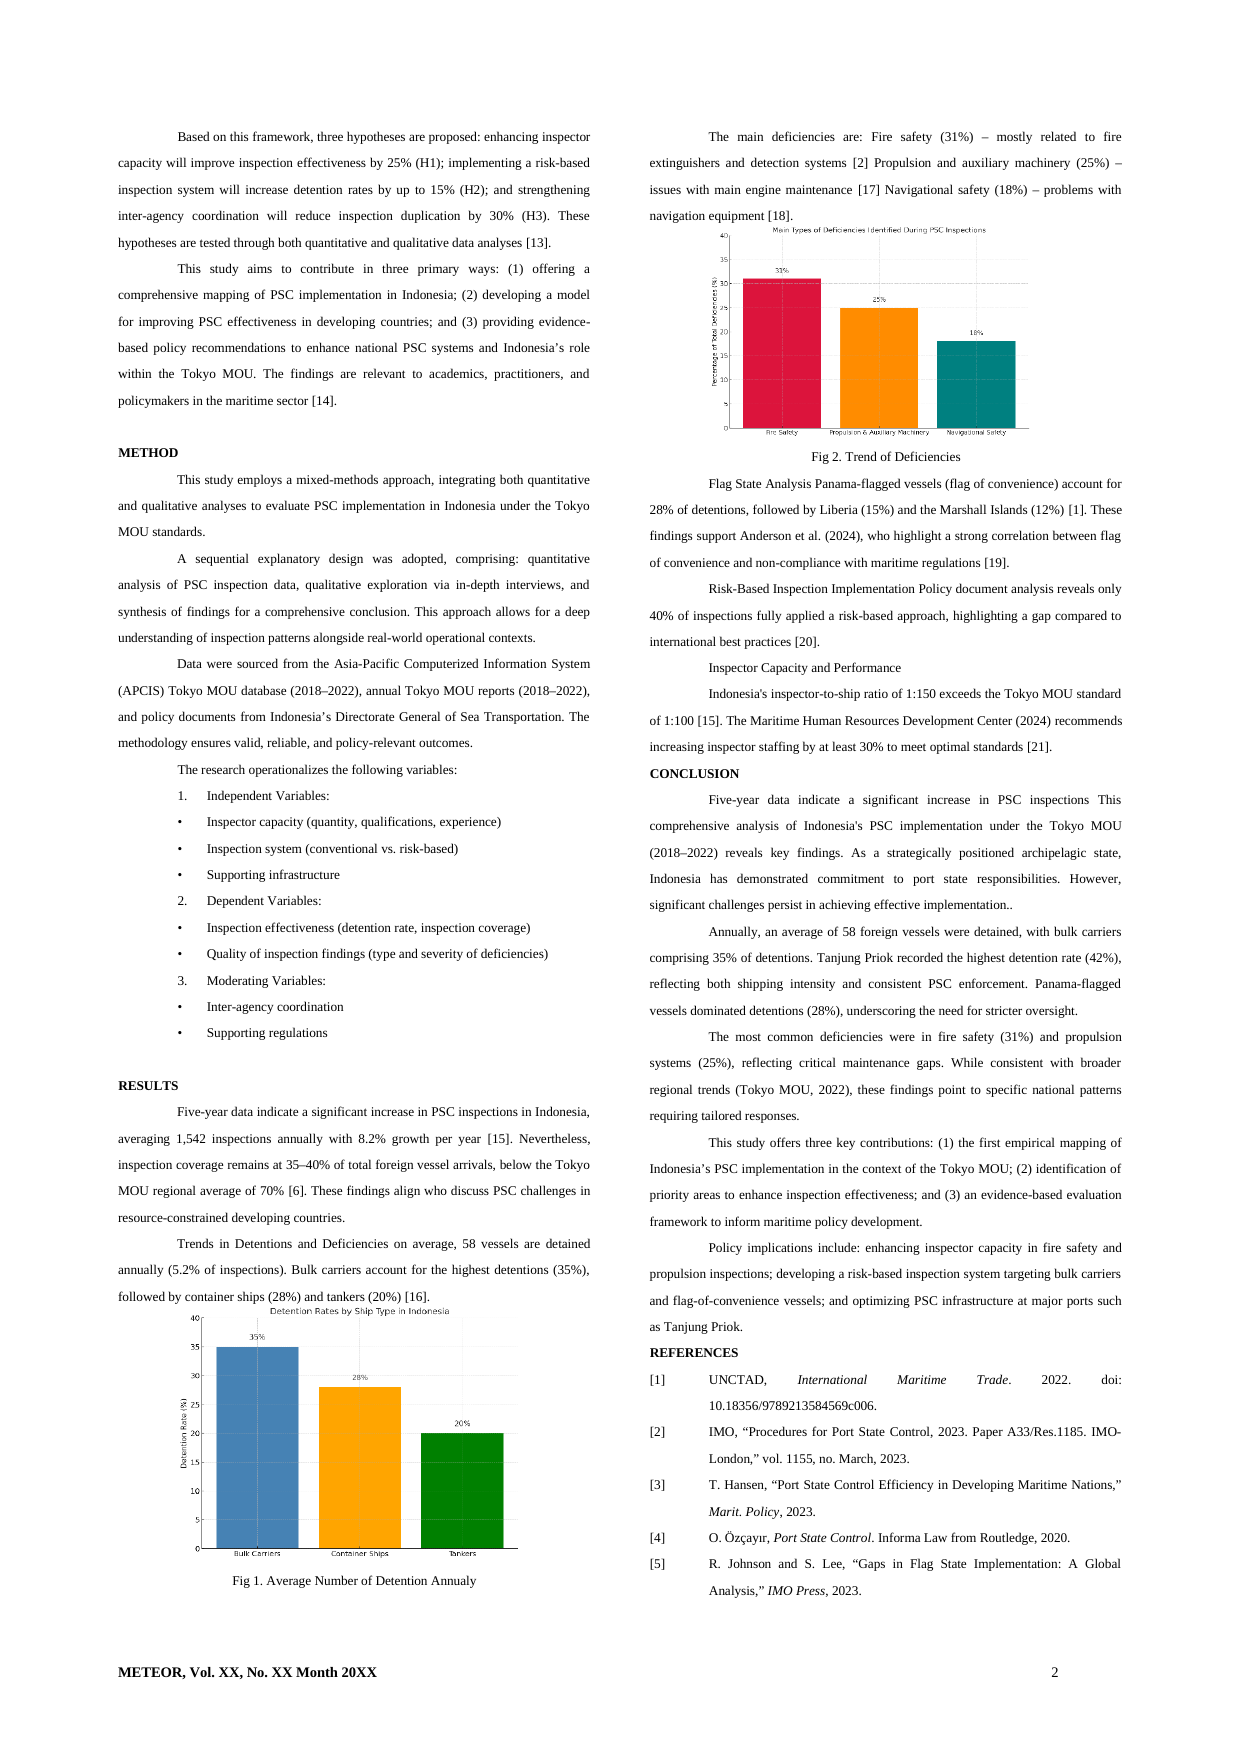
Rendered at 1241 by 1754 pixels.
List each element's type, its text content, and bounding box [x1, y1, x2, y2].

text [4] O. Özçayır, Port State Control. Informa Law from Routledge, 2020. [649, 1519, 1122, 1545]
text This study aims to contribute in three primary ways: (1) offering a comprehensive mapping of PSC implementation in Indonesia; (2) developing a model for improving PSC effectiveness in developing countries; and (3) providing evidence-based policy recommendations to enhance national PSC systems and Indonesia’s role within the Tokyo MOU. The findings are relevant to academics, practitioners, and policymakers in the maritime sector [14]. [118, 250, 591, 408]
text Indonesia's inspector-to-ship ratio of 1:150 exceeds the Tokyo MOU standard of 1:100 [15]. The Maritime Human Resources Development Center (2024) recommends increasing inspector staffing by at least 30% to meet optimal standards [21]. [649, 676, 1122, 754]
text Five-year data indicate a significant increase in PSC inspections This comprehensive analysis of Indonesia's PSC implementation under the Tokyo MOU (2018–2022) reveals key findings. As a strategically positioned archipelagic state, Indonesia has demonstrated commitment to port state responsibilities. However, significant challenges persist in achieving effective implementation.. [649, 781, 1122, 913]
text Risk-Based Inspection Implementation Policy document analysis reveals only 40% of inspections fully applied a risk-based approach, highlighting a gap compared to international best practices [20]. [649, 570, 1122, 649]
text 2. Dependent Variables: [177, 882, 591, 909]
text The main deficiencies are: Fire safety (31%) – mostly related to fire extinguishers and detection systems [2] Propulsion and auxiliary machinery (25%) – issues with main engine maintenance [17] Navigational safety (18%) – problems with navigation equipment [18]. [649, 118, 1122, 223]
text • Inspection effectiveness (detention rate, inspection coverage) [177, 909, 591, 935]
subtitle METHOD [118, 434, 591, 461]
subtitle RESULTS [118, 1067, 591, 1093]
text • Supporting regulations [177, 1014, 591, 1041]
text Fig 2. Trend of Deficiencies [649, 438, 1122, 465]
text 3. Moderating Variables: [177, 961, 591, 988]
text Data were sourced from the Asia-Pacific Computerized Information System (APCIS) Tokyo MOU database (2018–2022), annual Tokyo MOU reports (2018–2022), and policy documents from Indonesia’s Directorate General of Sea Transportation. The methodology ensures valid, reliable, and policy-relevant outcomes. [118, 645, 591, 751]
text [5] R. Johnson and S. Lee, “Gaps in Flag State Implementation: A Global Analysis,” IMO Press, 2023. [649, 1545, 1122, 1598]
text [3] T. Hansen, “Port State Control Efficiency in Developing Maritime Nations,” Marit. Policy, 2023. [649, 1466, 1122, 1519]
text • Inspector capacity (quantity, qualifications, experience) [177, 803, 591, 830]
text This study employs a mixed-methods approach, integrating both quantitative and qualitative analyses to evaluate PSC implementation in Indonesia under the Tokyo MOU standards. [118, 461, 591, 540]
text • Quality of inspection findings (type and severity of deficiencies) [177, 935, 591, 961]
text The research operationalizes the following variables: [177, 751, 591, 777]
text • Supporting infrastructure [177, 856, 591, 882]
picture [708, 223, 1032, 439]
text [2] IMO, “Procedures for Port State Control, 2023. Paper A33/Res.1185. IMO-London,” vol. 1155, no. March, 2023. [649, 1413, 1122, 1466]
text This study offers three key contributions: (1) the first empirical mapping of Indonesia’s PSC implementation in the context of the Tokyo MOU; (2) identification of priority areas to enhance inspection effectiveness; and (3) an evidence-based evaluation framework to inform maritime policy development. [649, 1123, 1122, 1229]
picture [176, 1304, 522, 1562]
text • Inter-agency coordination [177, 988, 591, 1014]
text 1. Independent Variables: [177, 777, 591, 803]
text Based on this framework, three hypotheses are proposed: enhancing inspector capacity will improve inspection effectiveness by 25% (H1); implementing a risk-based inspection system will increase detention rates by up to 15% (H2); and strengthening inter-agency coordination will reduce inspection duplication by 30% (H3). These hypotheses are tested through both quantitative and qualitative data analyses [13]. [118, 118, 591, 250]
text Five-year data indicate a significant increase in PSC inspections in Indonesia, averaging 1,542 inspections annually with 8.2% growth per year [15]. Nevertheless, inspection coverage remains at 35–40% of total foreign vessel arrivals, below the Tokyo MOU regional average of 70% [6]. These findings align who discuss PSC challenges in resource-constrained developing countries. [118, 1093, 591, 1225]
subtitle REFERENCES [649, 1334, 1122, 1361]
subtitle CONCLUSION [649, 754, 1122, 781]
text Inspector Capacity and Performance [649, 649, 1122, 676]
text Policy implications include: enhancing inspector capacity in fire safety and propulsion inspections; developing a risk-based inspection system targeting bulk carriers and flag-of-convenience vessels; and optimizing PSC infrastructure at major ports such as Tanjung Priok. [649, 1229, 1122, 1334]
text A sequential explanatory design was adopted, comprising: quantitative analysis of PSC inspection data, qualitative exploration via in-depth interviews, and synthesis of findings for a comprehensive conclusion. This approach allows for a deep understanding of inspection patterns alongside real-world operational contexts. [118, 540, 591, 645]
text Trends in Detentions and Deficiencies on average, 58 vessels are detained annually (5.2% of inspections). Bulk carriers account for the highest detentions (35%), followed by container ships (28%) and tankers (20%) [16]. [118, 1225, 591, 1304]
text Fig 1. Average Number of Detention Annualy [118, 1562, 591, 1588]
text The most common deficiencies were in fire safety (31%) and propulsion systems (25%), reflecting critical maintenance gaps. While consistent with broader regional trends (Tokyo MOU, 2022), these findings point to specific national patterns requiring tailored responses. [649, 1018, 1122, 1123]
text Flag State Analysis Panama-flagged vessels (flag of convenience) account for 28% of detentions, followed by Liberia (15%) and the Marshall Islands (12%) [1]. These findings support Anderson et al. (2024), who highlight a strong correlation between flag of convenience and non-compliance with maritime regulations [19]. [649, 465, 1122, 570]
text • Inspection system (conventional vs. risk-based) [177, 830, 591, 856]
text Annually, an average of 58 foreign vessels were detained, with bulk carriers comprising 35% of detentions. Tanjung Priok recorded the highest detention rate (42%), reflecting both shipping intensity and consistent PSC enforcement. Panama-flagged vessels dominated detentions (28%), underscoring the need for stricter oversight. [649, 913, 1122, 1018]
text [1] UNCTAD, International Maritime Trade. 2022. doi: 10.18356/9789213584569c006. [649, 1361, 1122, 1413]
